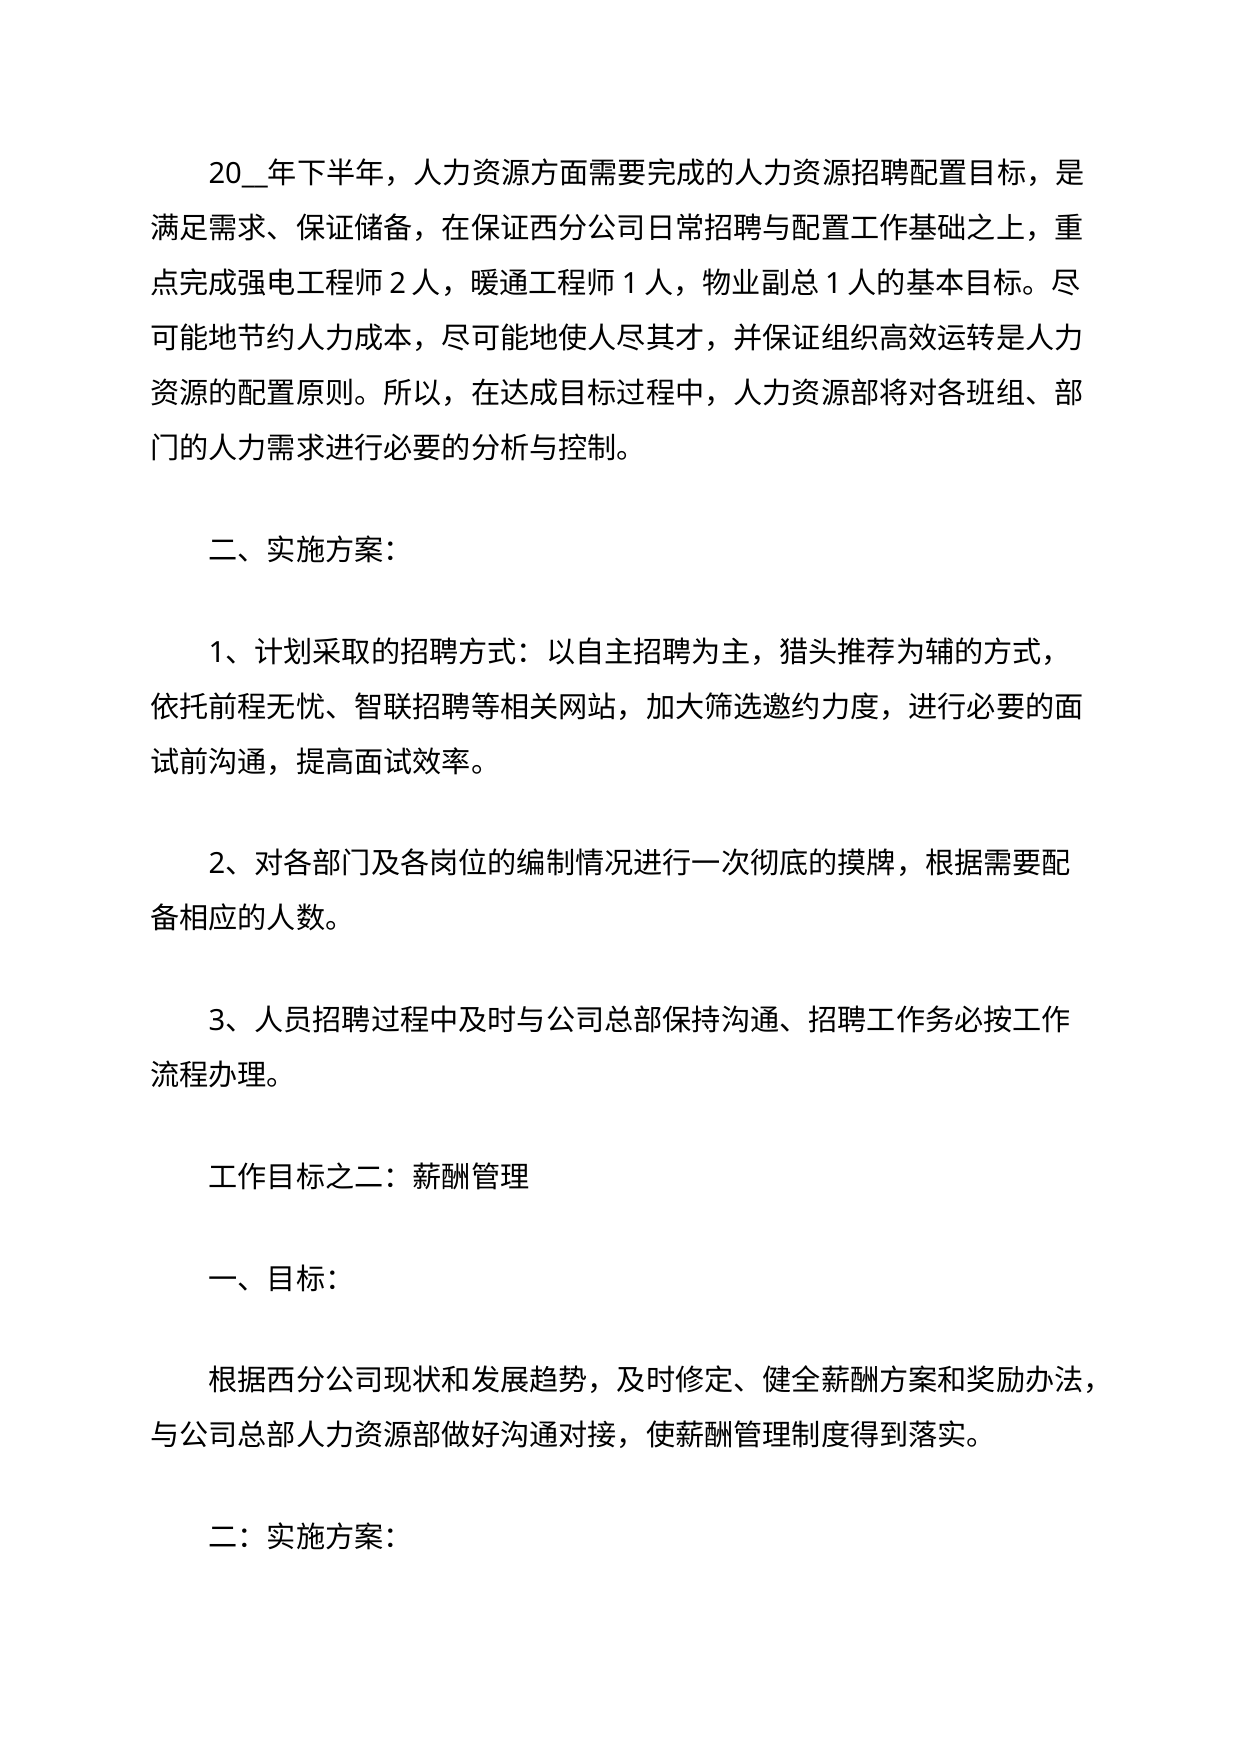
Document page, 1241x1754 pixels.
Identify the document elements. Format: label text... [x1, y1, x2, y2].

text 根据西分公司现状和发展趋势，及时修定、健全薪酬方案和奖励办法，与公司总部人力资源部做好沟通对接，使薪酬管理制度得到落实。 [150, 1357, 1090, 1454]
text 1、计划采取的招聘方式：以自主招聘为主，猎头推荐为辅的方式，依托前程无忧、智联招聘等相关网站，加大筛选邀约力度，进行必要的面试前沟通，提高面试效率。 [150, 628, 1090, 780]
text 二、实施方案： [150, 526, 1090, 569]
text 3、人员招聘过程中及时与公司总部保持沟通、招聘工作务必按工作流程办理。 [150, 997, 1090, 1094]
text 20__年下半年，人力资源方面需要完成的人力资源招聘配置目标，是满足需求、保证储备，在保证西分公司日常招聘与配置工作基础之上，重点完成强电工程师2人，暖通工程师1人，物业副总1人的基本目标。尽可能地节约人力成本，尽可能地使人尽其才，并保证组织高效运转是人力资源的配置原则。所以，在达成目标过程中，人力资源部将对各班组、部门的人力需求进行必要的分析与控制。 [150, 150, 1090, 467]
text 工作目标之二：薪酬管理 [150, 1153, 1090, 1196]
text 一、目标： [150, 1255, 1090, 1297]
text 2、对各部门及各岗位的编制情况进行一次彻底的摸牌，根据需要配备相应的人数。 [150, 840, 1090, 937]
text 二：实施方案： [150, 1514, 1090, 1556]
